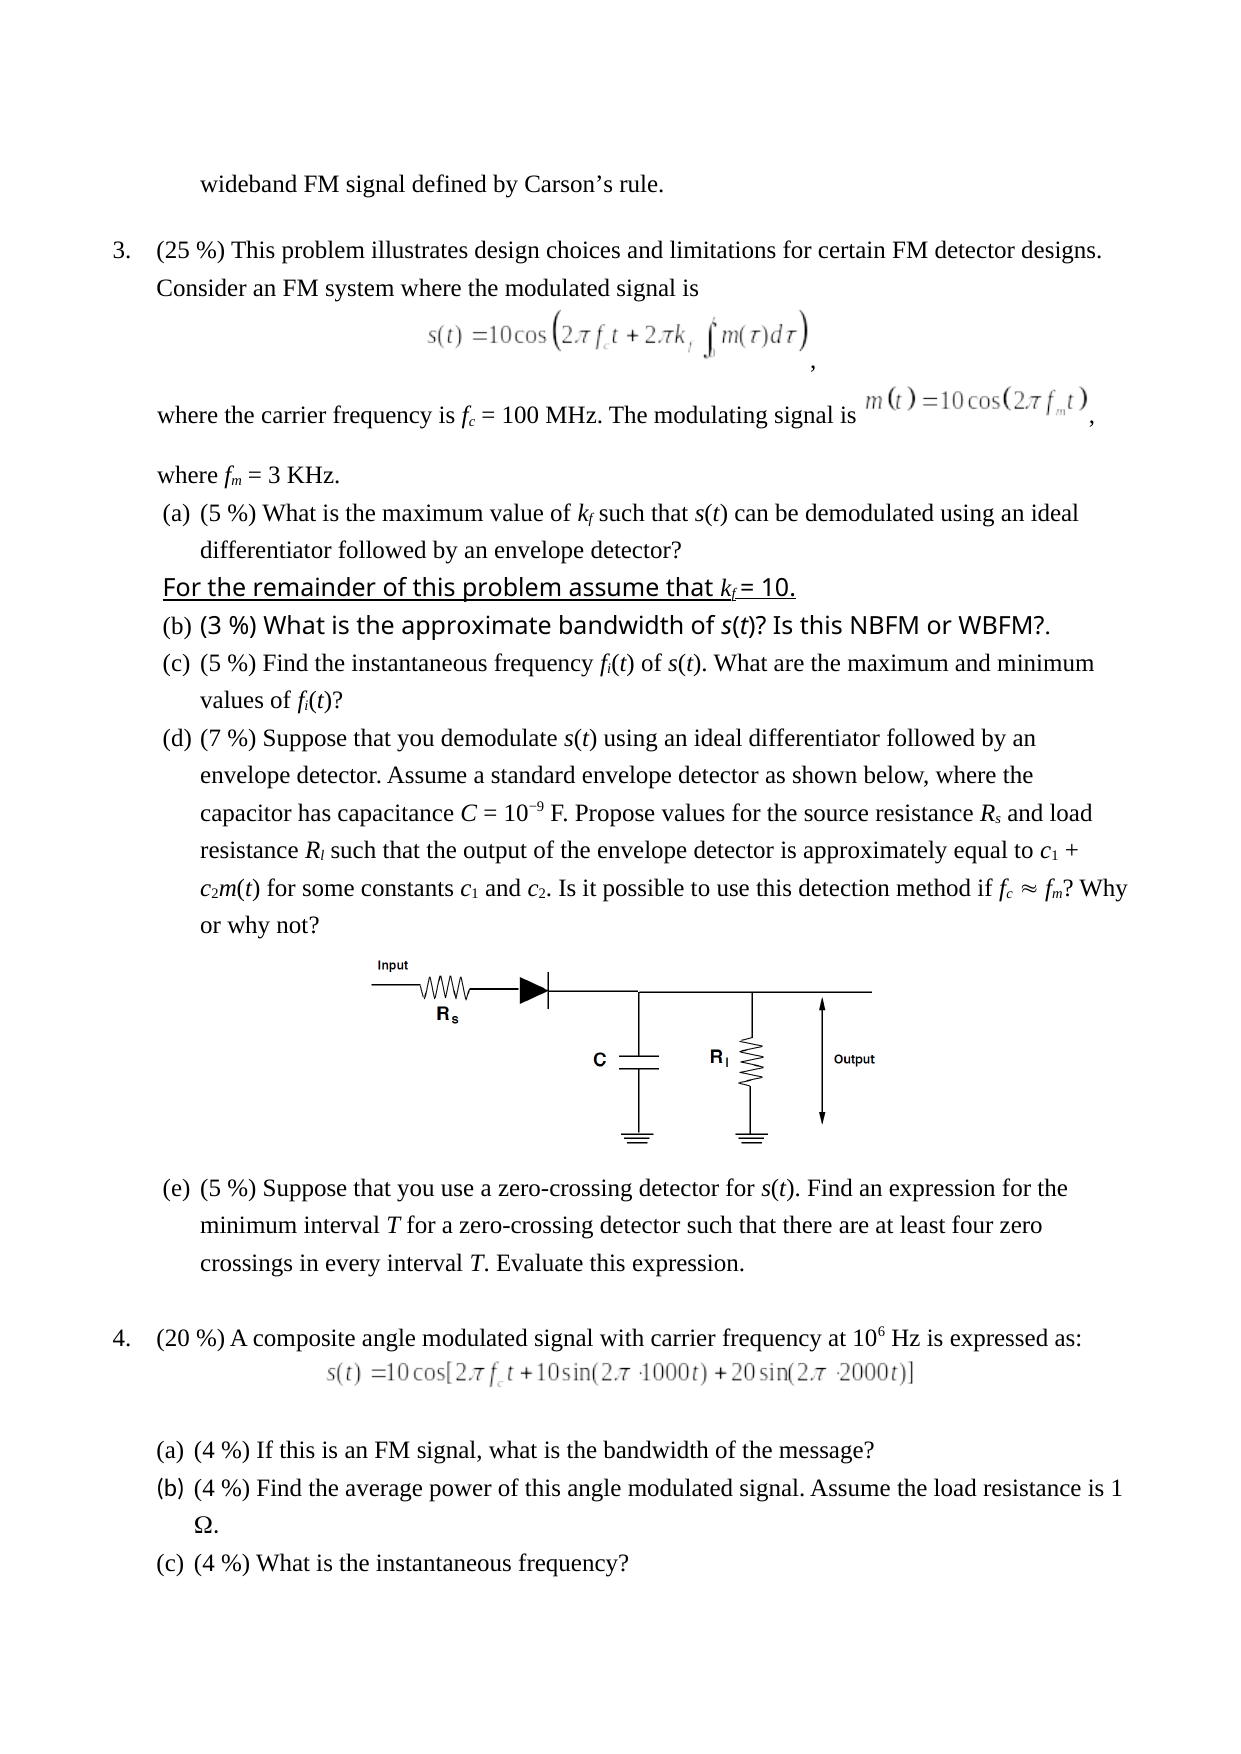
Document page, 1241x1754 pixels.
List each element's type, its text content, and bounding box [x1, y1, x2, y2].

list (5 %) Suppose that you use a zero-crossing detector for s(t). Find an expression for the minimum interval T for a zero-crossing detector such that there are at least four zero crossings in every interval T. Evaluate this expression. [162, 1168, 1128, 1281]
list (3 %) What is the approximate bandwidth of s(t)? Is this NBFM or WBFM?. [162, 606, 1128, 643]
list (4 %) If this is an FM signal, what is the bandwidth of the message? [156, 1431, 1128, 1468]
list (25 %) This problem illustrates design choices and limitations for certain FM detector designs. Consider an FM system where the modulated signal is [112, 231, 1128, 306]
list (4 %) Find the average power of this angle modulated signal. Assume the load resistance is 1 . [156, 1468, 1128, 1543]
list (4 %) What is the instantaneous frequency? [156, 1543, 1128, 1581]
list (7 %) Suppose that you demodulate s(t) using an ideal differentiator followed by an envelope detector. Assume a standard envelope detector as shown below, where the capacitor has capacitance C = 10−9 F. Propose values for the source resistance Rs and load resistance Rl such that the output of the envelope detector is approximately equal to c1 + c2m(t) for some constants c1 and c2. Is it possible to use this detection method if fc fm? Why or why not? [162, 718, 1128, 943]
list (5 %) Find the instantaneous frequency fi(t) of s(t). What are the maximum and minimum values of fi(t)? [162, 643, 1128, 718]
list (5 %) What is the maximum value of kf such that s(t) can be demodulated using an ideal differentiator followed by an envelope detector? [162, 493, 1128, 568]
list (20 %) A composite angle modulated signal with carrier frequency at 106 Hz is expressed as: [112, 1318, 1128, 1356]
text where the carrier frequency is fc = 100 MHz. The modulating signal is , where fm = 3 KHz. [112, 381, 1128, 493]
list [162, 164, 1128, 202]
text For the remainder of this problem assume that kf = 10. [162, 568, 1128, 606]
text , [112, 306, 1128, 381]
